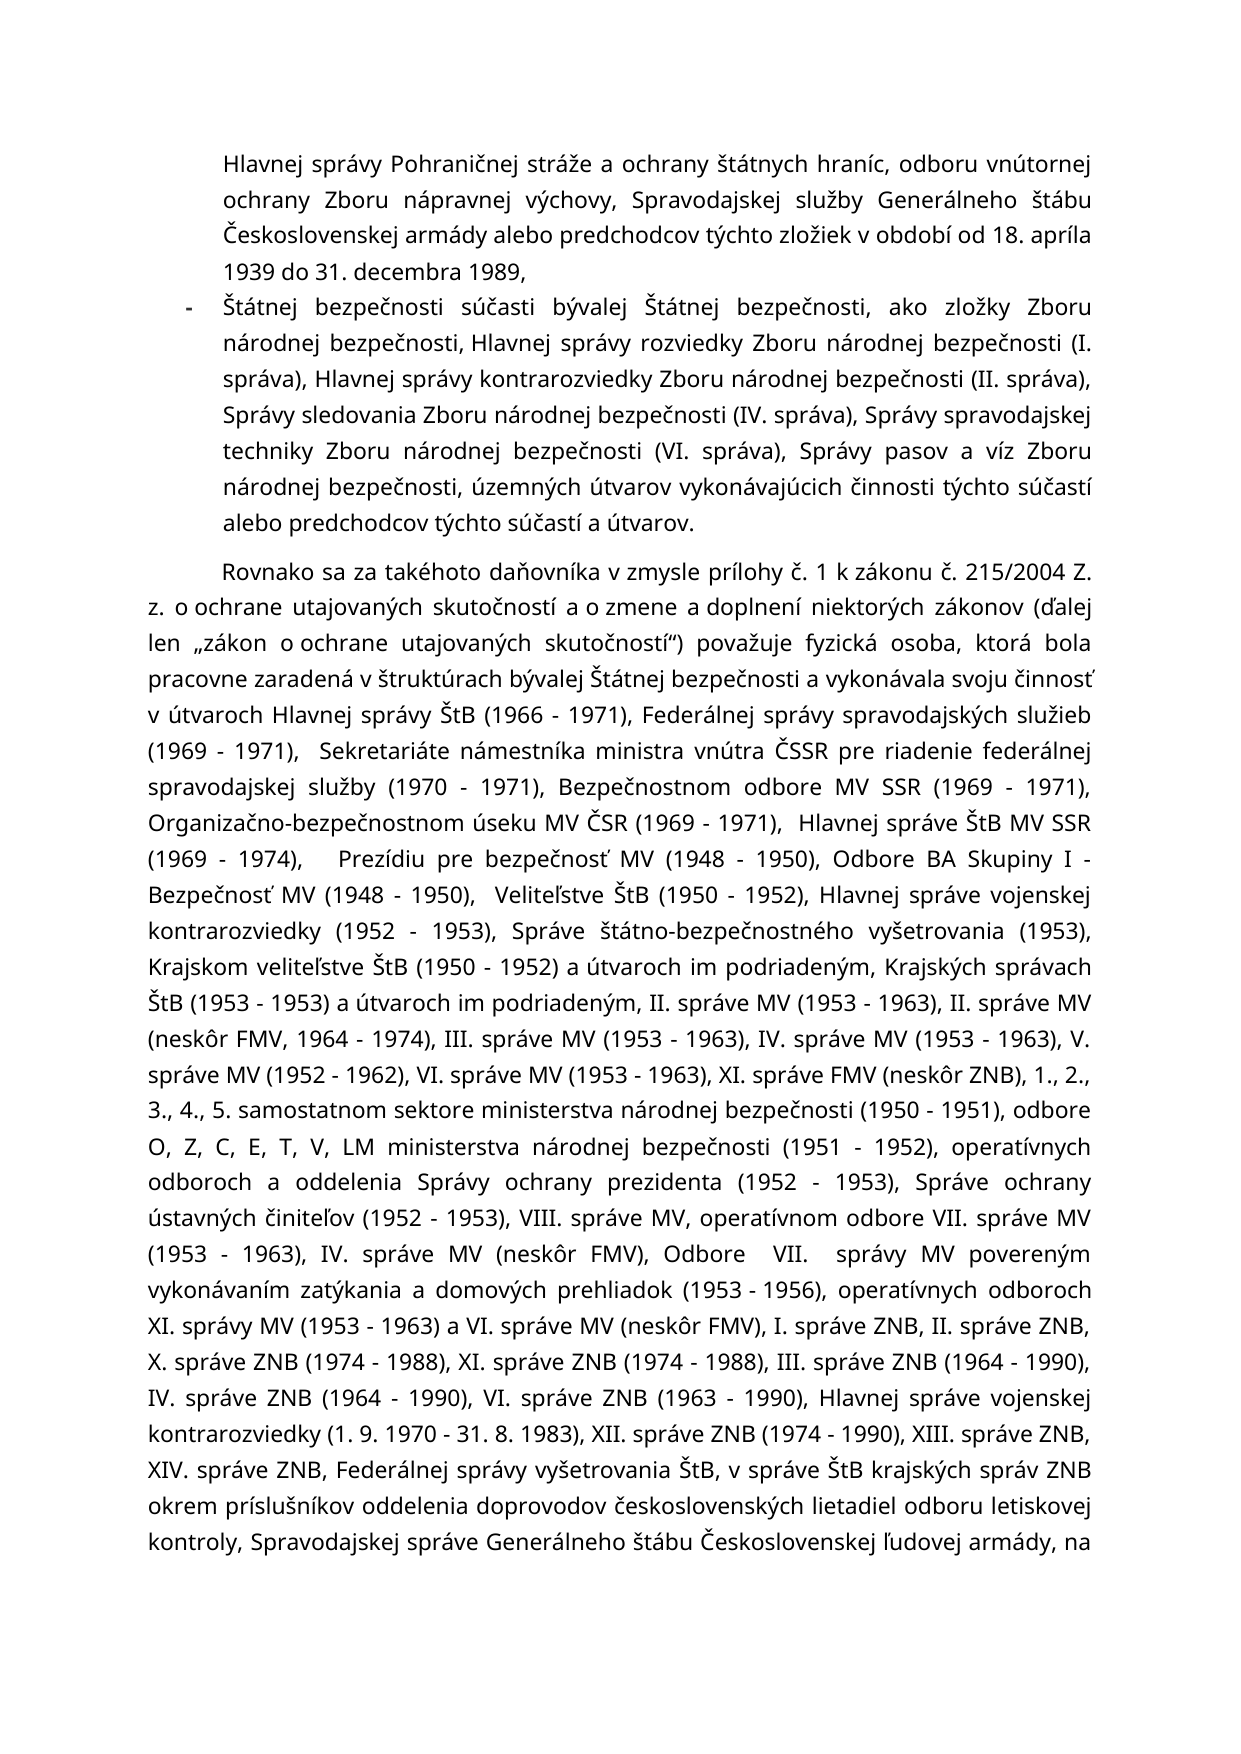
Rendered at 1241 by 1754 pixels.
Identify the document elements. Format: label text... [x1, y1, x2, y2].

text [148, 555, 1093, 1557]
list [185, 148, 1093, 287]
list Štátnej bezpečnosti súčasti bývalej Štátnej bezpečnosti, ako zložky Zboru národnej bezpečnosti, Hlavnej správy rozviedky Zboru národnej bezpečnosti (I. správa), Hlavnej správy kontrarozviedky Zboru národnej bezpečnosti (II. správa), Správy sledovania Zboru národnej bezpečnosti (IV. správa), Správy spravodajskej techniky Zboru národnej bezpečnosti (VI. správa), Správy pasov a víz Zboru národnej bezpečnosti, územných útvarov vykonávajúcich činnosti týchto súčastí alebo predchodcov týchto súčastí a útvarov. [185, 291, 1093, 538]
